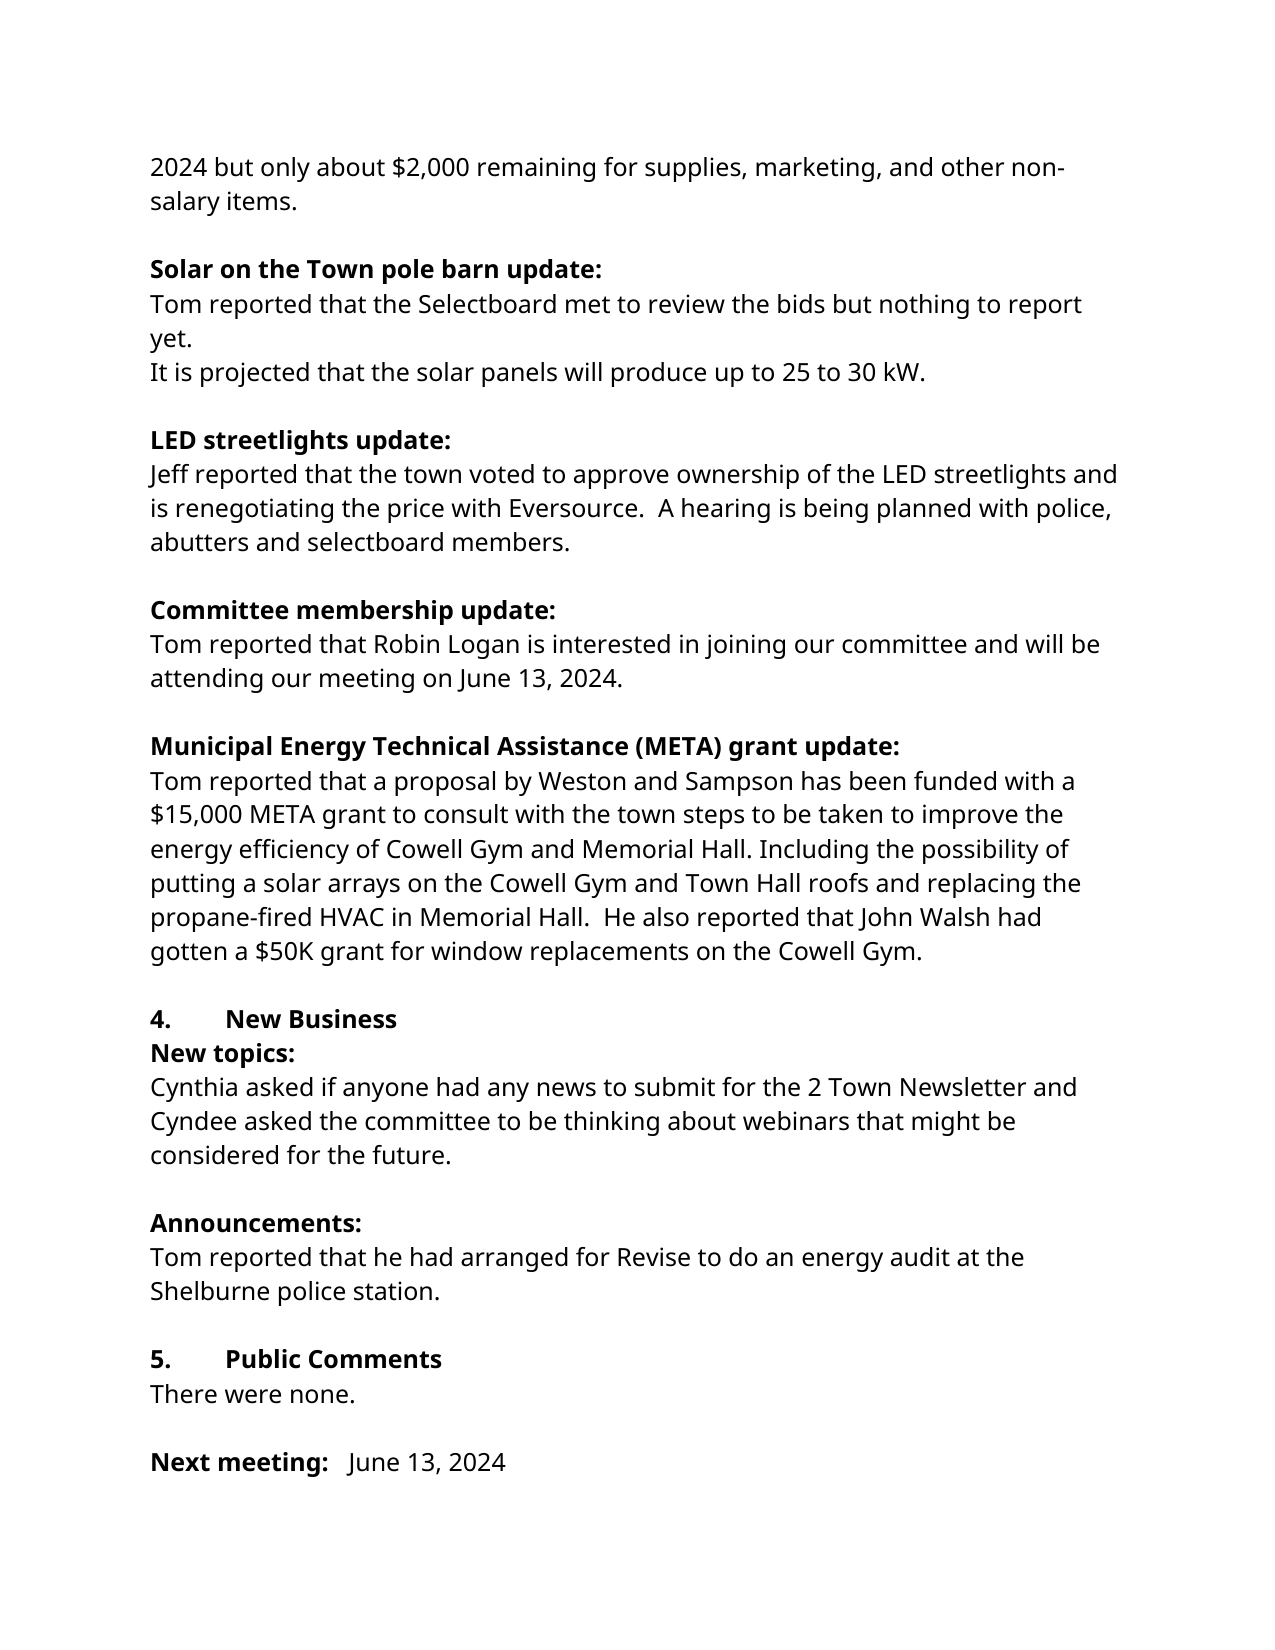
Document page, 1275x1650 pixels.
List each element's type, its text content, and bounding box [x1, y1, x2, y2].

text Tom reported that a proposal by Weston and Sampson has been funded with a $15,000 META grant to consult with the town steps to be taken to improve the energy efficiency of Cowell Gym and Memorial Hall. Including the possibility of putting a solar arrays on the Cowell Gym and Town Hall roofs and replacing the propane-fired HVAC in Memorial Hall. He also reported that John Walsh had gotten a $50K grant for window replacements on the Cowell Gym. [150, 763, 1125, 967]
text New topics: [150, 1036, 1125, 1070]
text There were none. [150, 1376, 1125, 1410]
text Solar on the Town pole barn update: [150, 252, 1125, 286]
text 4. New Business [150, 1002, 1125, 1036]
text Municipal Energy Technical Assistance (META) grant update: [150, 729, 1125, 763]
text Committee membership update: [150, 593, 1125, 627]
text Jeff reported that the town voted to approve ownership of the LED streetlights and is renegotiating the price with Eversource. A hearing is being planned with police, abutters and selectboard members. [150, 457, 1125, 559]
text LED streetlights update: [150, 422, 1125, 457]
text Announcements: [150, 1206, 1125, 1240]
text Tom reported that Robin Logan is interested in joining our committee and will be attending our meeting on June 13, 2024. [150, 627, 1125, 695]
text It is projected that the solar panels will produce up to 25 to 30 kW. [150, 354, 1125, 388]
text Next meeting: June 13, 2024 [150, 1444, 1125, 1478]
text 5. Public Comments [150, 1342, 1125, 1376]
text Tom reported that the Selectboard met to review the bids but nothing to report yet. [150, 286, 1125, 354]
text Tom reported that he had arranged for Revise to do an energy audit at the Shelburne police station. [150, 1240, 1125, 1308]
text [150, 150, 1125, 218]
text Cynthia asked if anyone had any news to submit for the 2 Town Newsletter and Cyndee asked the committee to be thinking about webinars that might be considered for the future. [150, 1070, 1125, 1172]
